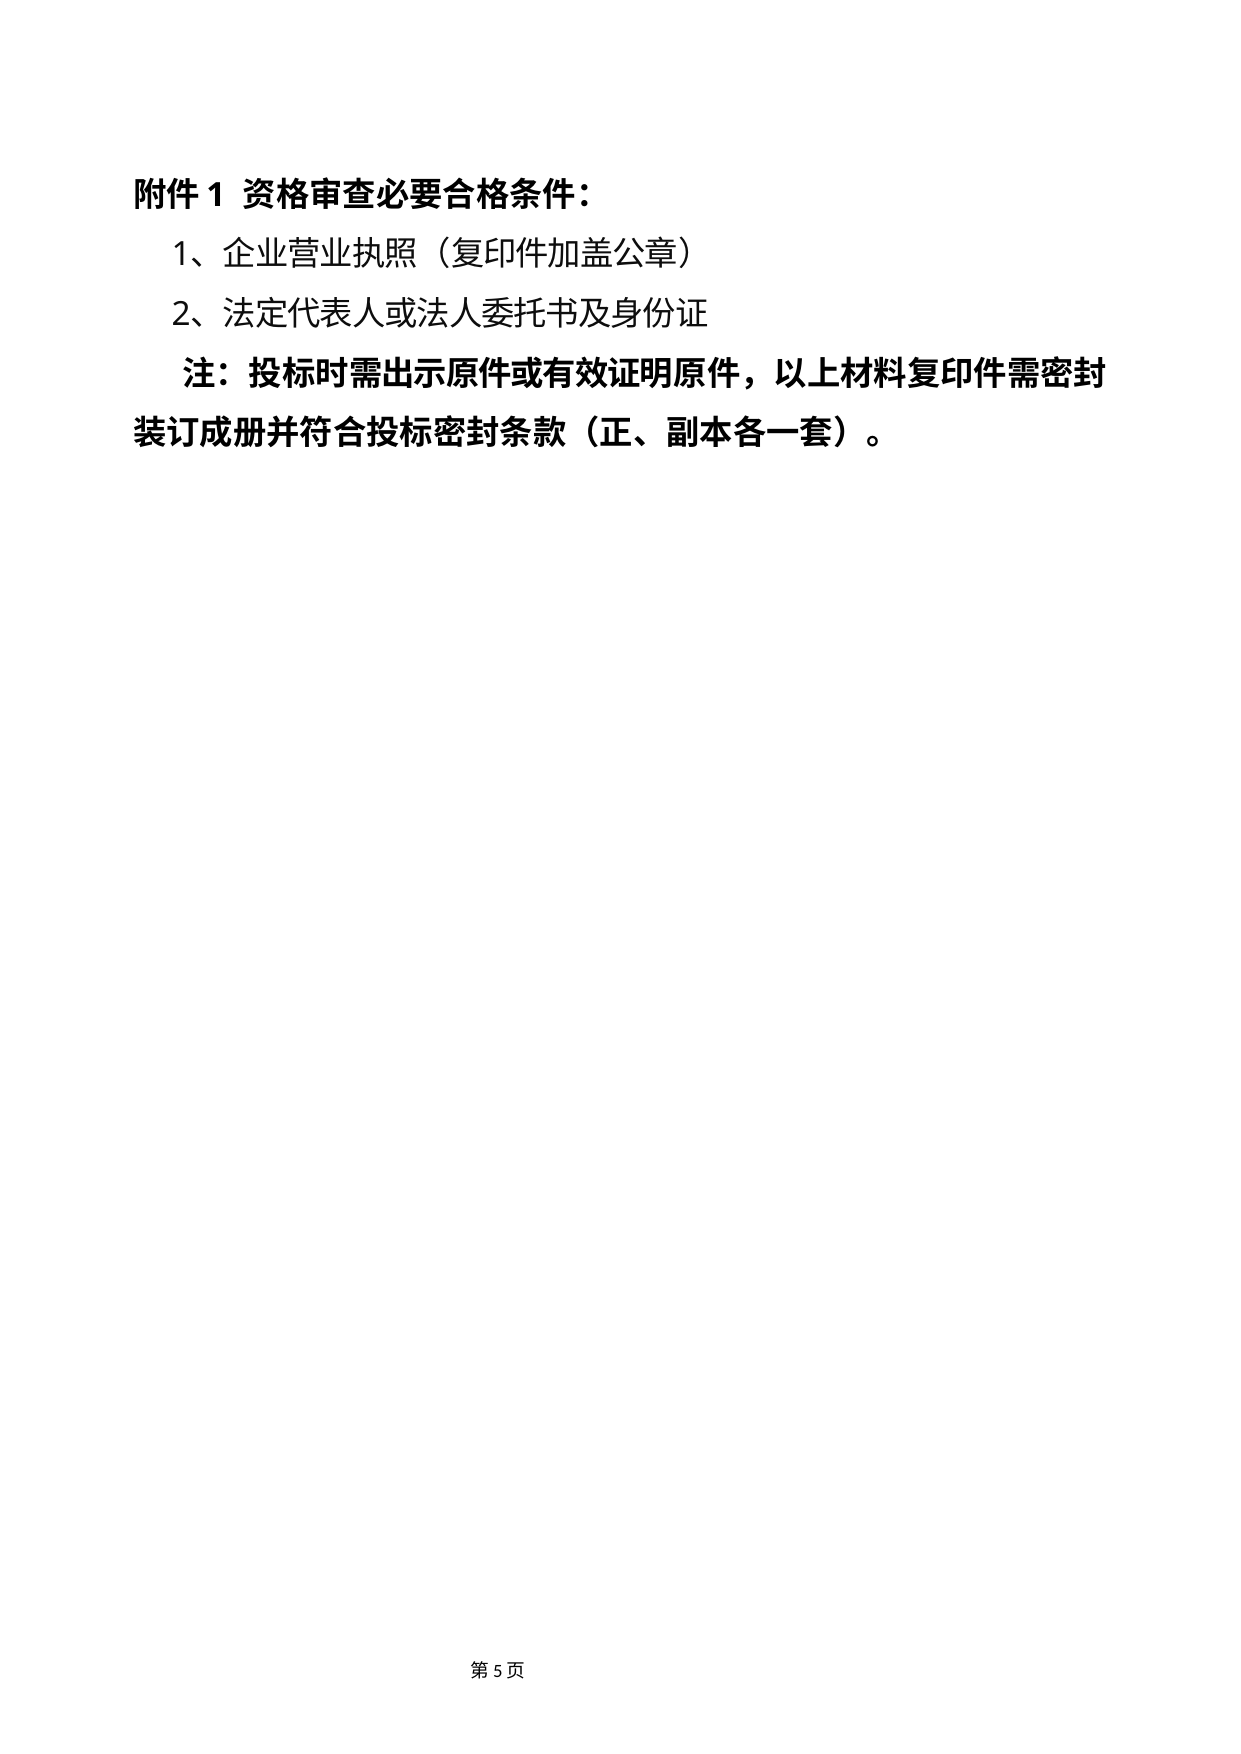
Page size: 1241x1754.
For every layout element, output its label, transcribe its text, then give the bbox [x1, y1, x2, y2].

text 2、法定代表人或法人委托书及身份证 [171, 281, 1107, 341]
text 附件1 资格审查必要合格条件： [133, 162, 1107, 222]
text 1、企业营业执照（复印件加盖公章） [171, 222, 1107, 281]
text 注：投标时需出示原件或有效证明原件，以上材料复印件需密封装订成册并符合投标密封条款（正、副本各一套）。 [133, 341, 1107, 460]
